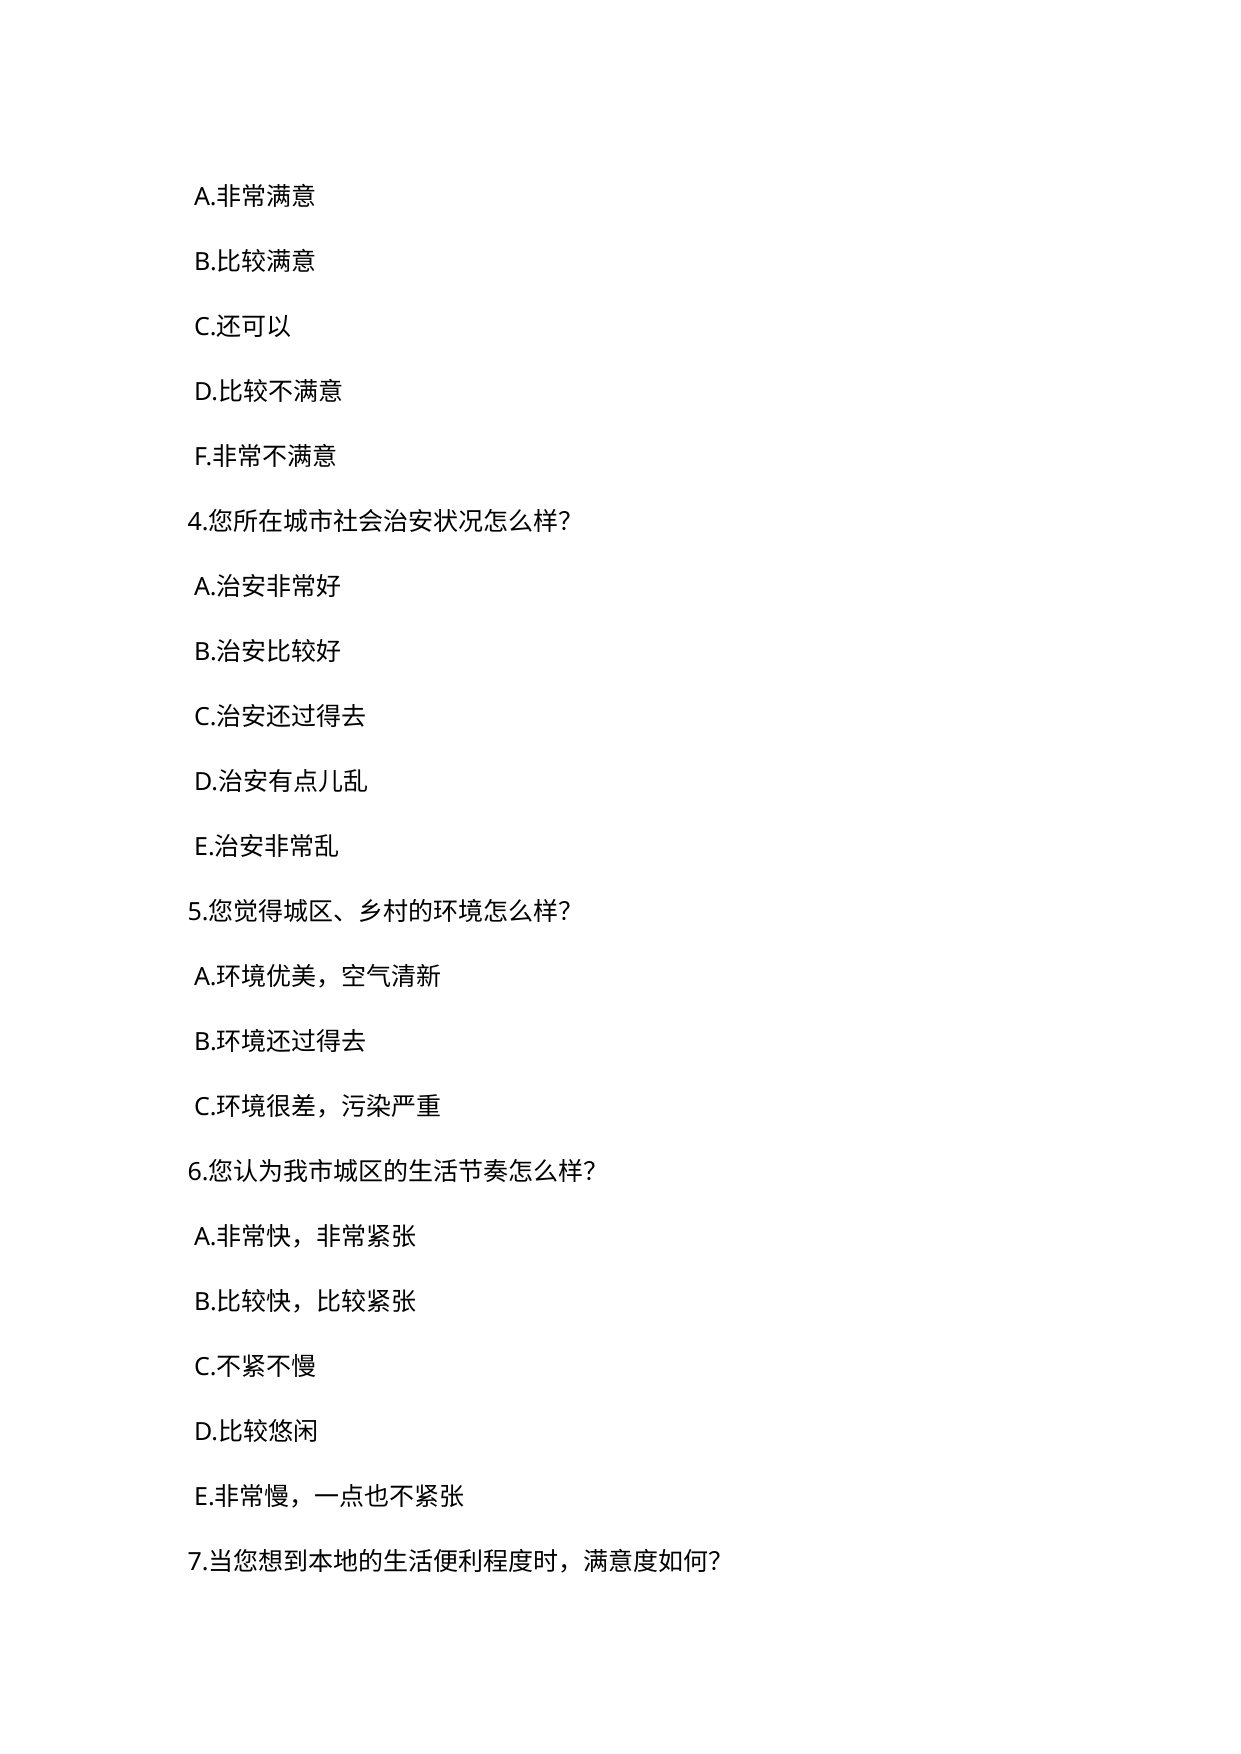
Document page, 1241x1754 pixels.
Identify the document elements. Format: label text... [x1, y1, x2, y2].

text D.比较不满意 [187, 357, 1053, 422]
text 4.您所在城市社会治安状况怎么样？ [187, 487, 1053, 552]
text A.环境优美，空气清新 [187, 942, 1053, 1007]
text E.非常慢，一点也不紧张 [187, 1462, 1053, 1527]
text B.治安比较好 [187, 617, 1053, 682]
text F.非常不满意 [187, 422, 1053, 487]
text A.非常满意 [187, 162, 1053, 227]
text B.比较快，比较紧张 [187, 1267, 1053, 1332]
text A.非常快，非常紧张 [187, 1202, 1053, 1267]
text A.治安非常好 [187, 552, 1053, 617]
text 6.您认为我市城区的生活节奏怎么样？ [187, 1137, 1053, 1202]
text C.治安还过得去 [187, 682, 1053, 747]
text E.治安非常乱 [187, 812, 1053, 877]
text B.比较满意 [187, 227, 1053, 292]
text B.环境还过得去 [187, 1007, 1053, 1072]
text 5.您觉得城区、乡村的环境怎么样？ [187, 877, 1053, 942]
text 7.当您想到本地的生活便利程度时，满意度如何？ [187, 1527, 1053, 1592]
text C.不紧不慢 [187, 1332, 1053, 1397]
text C.还可以 [187, 292, 1053, 357]
text D.比较悠闲 [187, 1397, 1053, 1462]
text C.环境很差，污染严重 [187, 1072, 1053, 1137]
text D.治安有点儿乱 [187, 747, 1053, 812]
